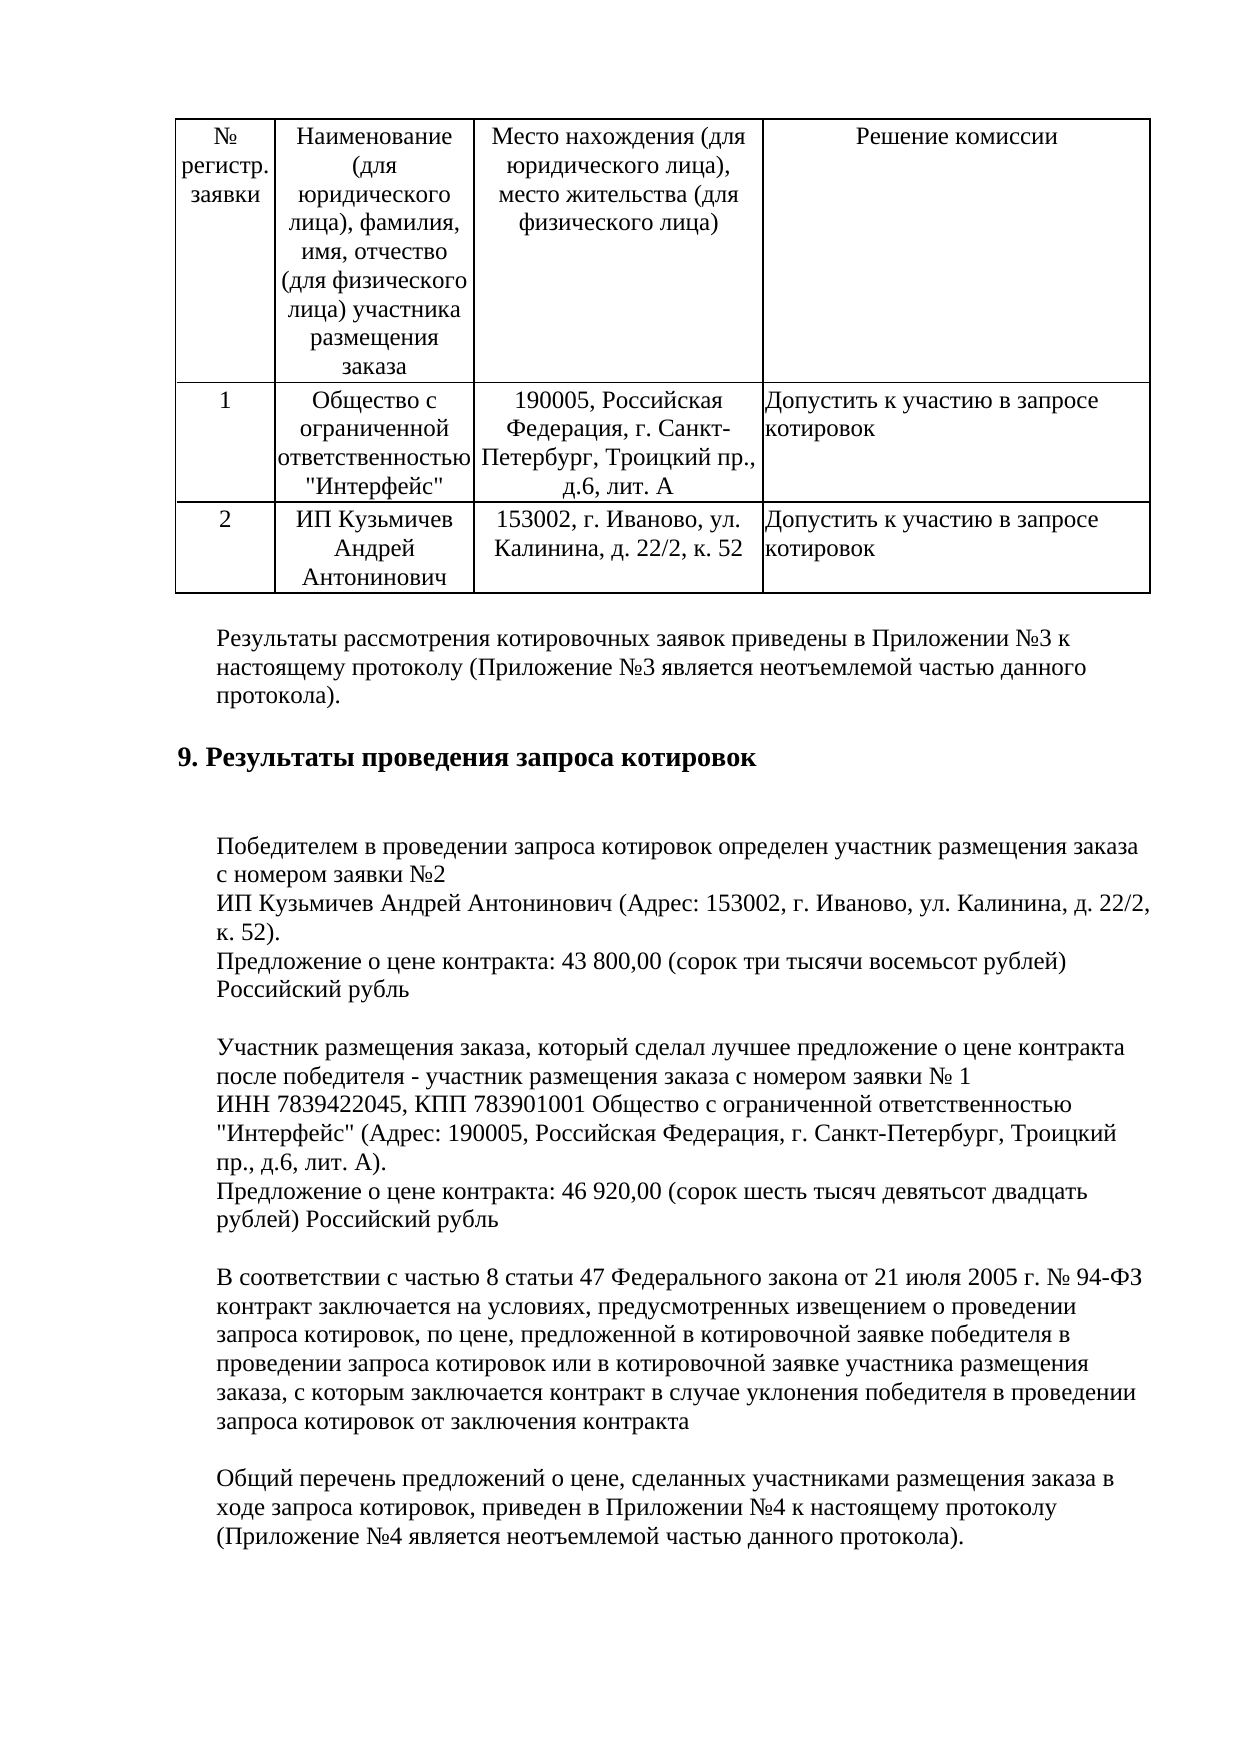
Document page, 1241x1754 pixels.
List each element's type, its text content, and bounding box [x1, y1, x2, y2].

table_cell 153002, г. Иваново, ул. Калинина, д. 22/2, к. 52 [475, 503, 762, 592]
table_header Наименование (для юридического лица), фамилия, имя, отчество (для физического лица) участника размещения заказа [276, 120, 473, 382]
table_cell ИП Кузьмичев Андрей Антонинович [276, 503, 473, 592]
text 9. Результаты проведения запроса котировок [177, 740, 1152, 773]
table_cell 1 [176, 383, 274, 501]
text Результаты рассмотрения котировочных заявок приведены в Приложении №3 к настоящему протоколу (Приложение №3 является неотъемлемой частью данного протокола). [216, 623, 1152, 709]
table_header Место нахождения (для юридического лица), место жительства (для физического лица) [475, 120, 762, 382]
table_header № регистр. заявки [176, 120, 274, 382]
table_cell Допустить к участию в запросе котировок [764, 503, 1149, 592]
table_header Решение комиссии [764, 120, 1149, 382]
table_cell Допустить к участию в запросе котировок [764, 383, 1149, 501]
table_cell 190005, Российская Федерация, г. Санкт-Петербург, Троицкий пр., д.6, лит. А [475, 383, 762, 501]
table_cell 2 [176, 502, 274, 592]
table_cell Общество с ограниченной ответственностью "Интерфейс" [276, 383, 473, 501]
text Победителем в проведении запроса котировок определен участник размещения заказа с номером заявки №2 ИП Кузьмичев Андрей Антонинович (Адрес: 153002, г. Иваново, ул. Калинина, д. 22/2, к. 52). Предложение о цене контракта: 43 800,00 (сорок три тысячи восемьсот рублей) Российский рубль Участник размещения заказа, который сделал лучшее предложение о цене контракта после победителя - участник размещения заказа с номером заявки № 1 ИНН 7839422045, КПП 783901001 Общество с ограниченной ответственностью "Интерфейс" (Адрес: 190005, Российская Федерация, г. Санкт-Петербург, Троицкий пр., д.6, лит. А). Предложение о цене контракта: 46 920,00 (сорок шесть тысяч девятьсот двадцать рублей) Российский рубль В соответствии с частью 8 статьи 47 Федерального закона от 21 июля 2005 г. № 94-ФЗ контракт заключается на условиях, предусмотренных извещением о проведении запроса котировок, по цене, предложенной в котировочной заявке победителя в проведении запроса котировок или в котировочной заявке участника размещения заказа, с которым заключается контракт в случае уклонения победителя в проведении запроса котировок от заключения контракта Общий перечень предложений о цене, сделанных участниками размещения заказа в ходе запроса котировок, приведен в Приложении №4 к настоящему протоколу (Приложение №4 является неотъемлемой частью данного протокола). [216, 802, 1152, 1549]
